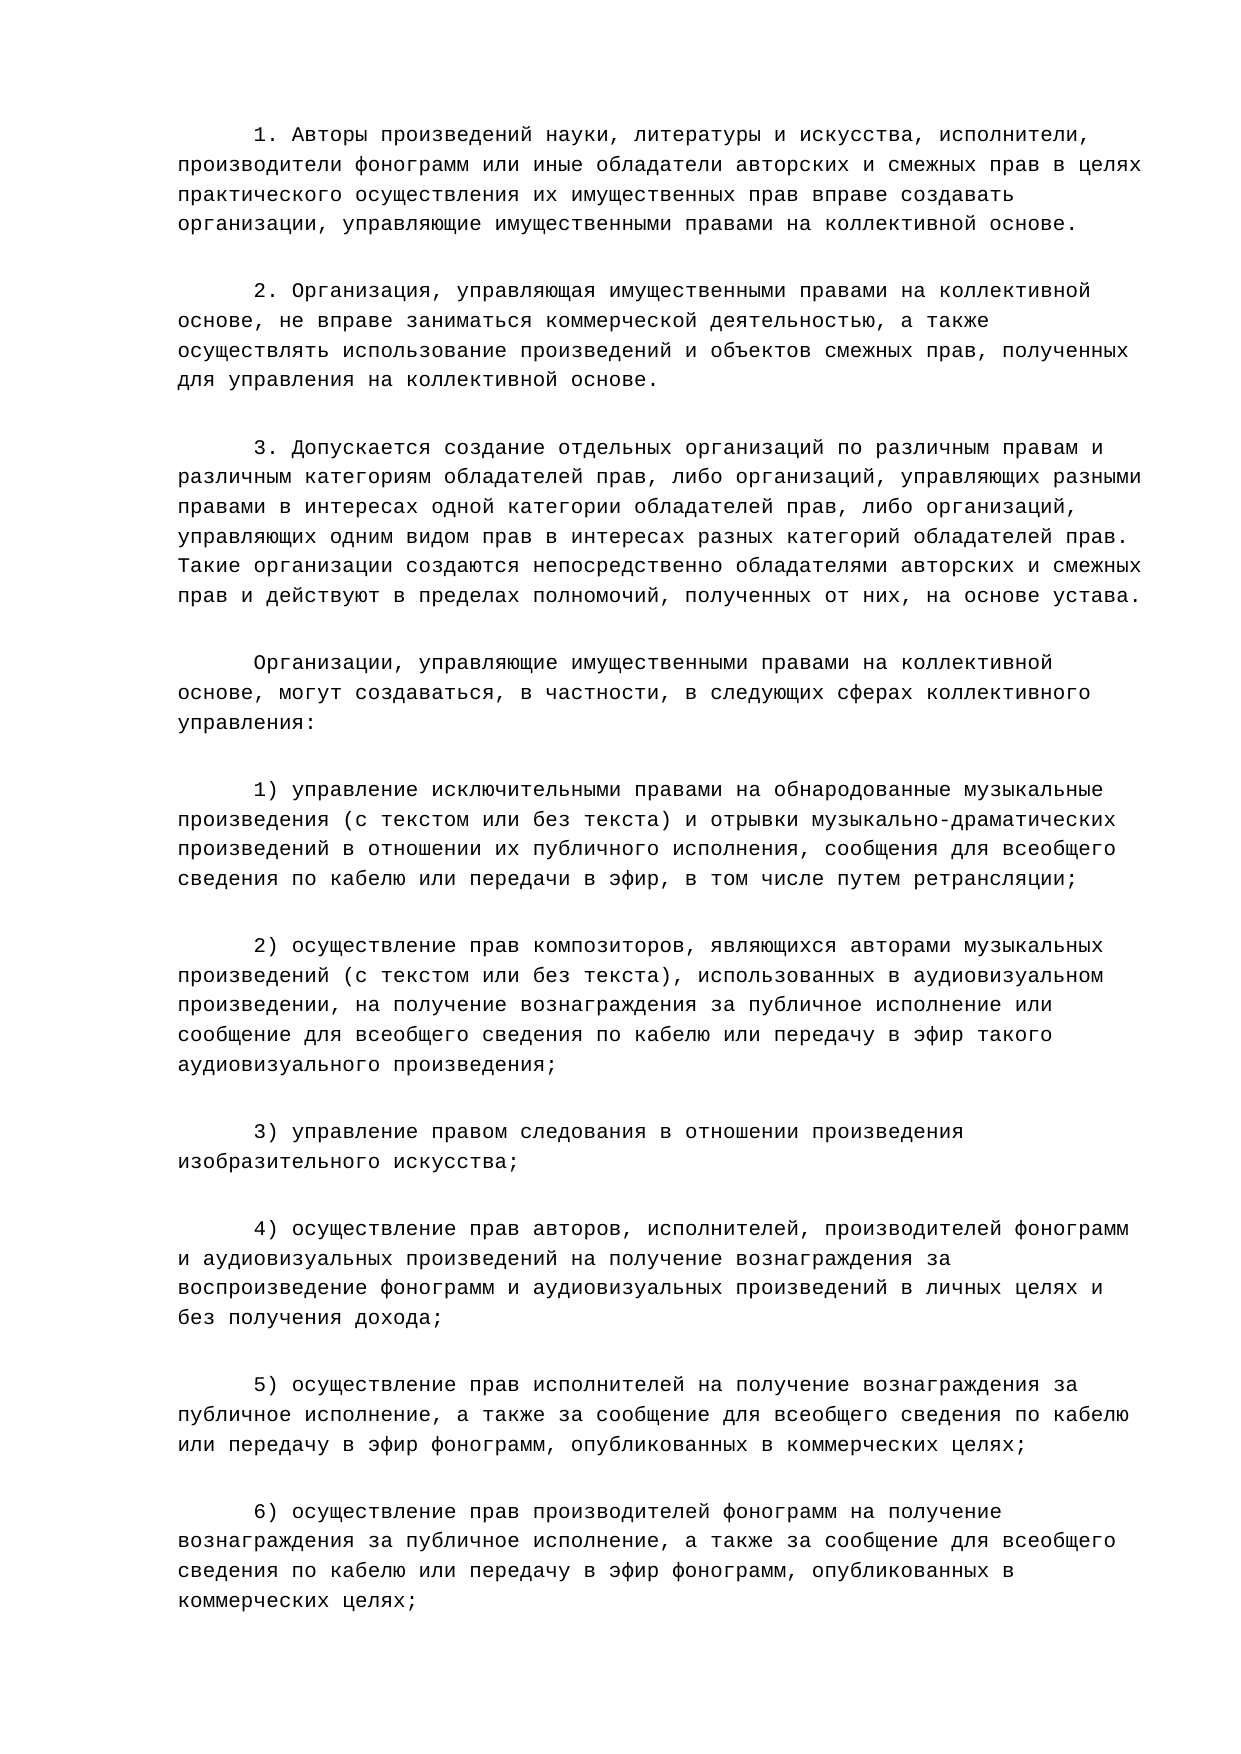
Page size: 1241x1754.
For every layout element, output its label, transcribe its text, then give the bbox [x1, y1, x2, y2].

text 6) осуществление прав производителей фонограмм на получение вознаграждения за публичное исполнение, а также за сообщение для всеобщего сведения по кабелю или передачу в эфир фонограмм, опубликованных в коммерческих целях; [177, 1495, 1152, 1613]
text Организации, управляющие имущественными правами на коллективной основе, могут создаваться, в частности, в следующих сферах коллективного управления: [177, 646, 1152, 735]
text 1) управление исключительными правами на обнародованные музыкальные произведения (с текстом или без текста) и отрывки музыкально-драматических произведений в отношении их публичного исполнения, сообщения для всеобщего сведения по кабелю или передачи в эфир, в том числе путем ретрансляции; [177, 773, 1152, 892]
text 5) осуществление прав исполнителей на получение вознаграждения за публичное исполнение, а также за сообщение для всеобщего сведения по кабелю или передачу в эфир фонограмм, опубликованных в коммерческих целях; [177, 1368, 1152, 1457]
text 4) осуществление прав авторов, исполнителей, производителей фонограмм и аудиовизуальных произведений на получение вознаграждения за воспроизведение фонограмм и аудиовизуальных произведений в личных целях и без получения дохода; [177, 1212, 1152, 1331]
text 2. Организация, управляющая имущественными правами на коллективной основе, не вправе заниматься коммерческой деятельностью, а также осуществлять использование произведений и объектов смежных прав, полученных для управления на коллективной основе. [177, 274, 1152, 393]
text 3. Допускается создание отдельных организаций по различным правам и различным категориям обладателей прав, либо организаций, управляющих разными правами в интересах одной категории обладателей прав, либо организаций, управляющих одним видом прав в интересах разных категорий обладателей прав. Такие организации создаются непосредственно обладателями авторских и смежных прав и действуют в пределах полномочий, полученных от них, на основе устава. [177, 431, 1152, 609]
text 3) управление правом следования в отношении произведения изобразительного искусства; [177, 1115, 1152, 1174]
text 2) осуществление прав композиторов, являющихся авторами музыкальных произведений (с текстом или без текста), использованных в аудиовизуальном произведении, на получение вознаграждения за публичное исполнение или сообщение для всеобщего сведения по кабелю или передачу в эфир такого аудиовизуального произведения; [177, 929, 1152, 1077]
text 1. Авторы произведений науки, литературы и искусства, исполнители, производители фонограмм или иные обладатели авторских и смежных прав в целях практического осуществления их имущественных прав вправе создавать организации, управляющие имущественными правами на коллективной основе. [177, 118, 1152, 237]
